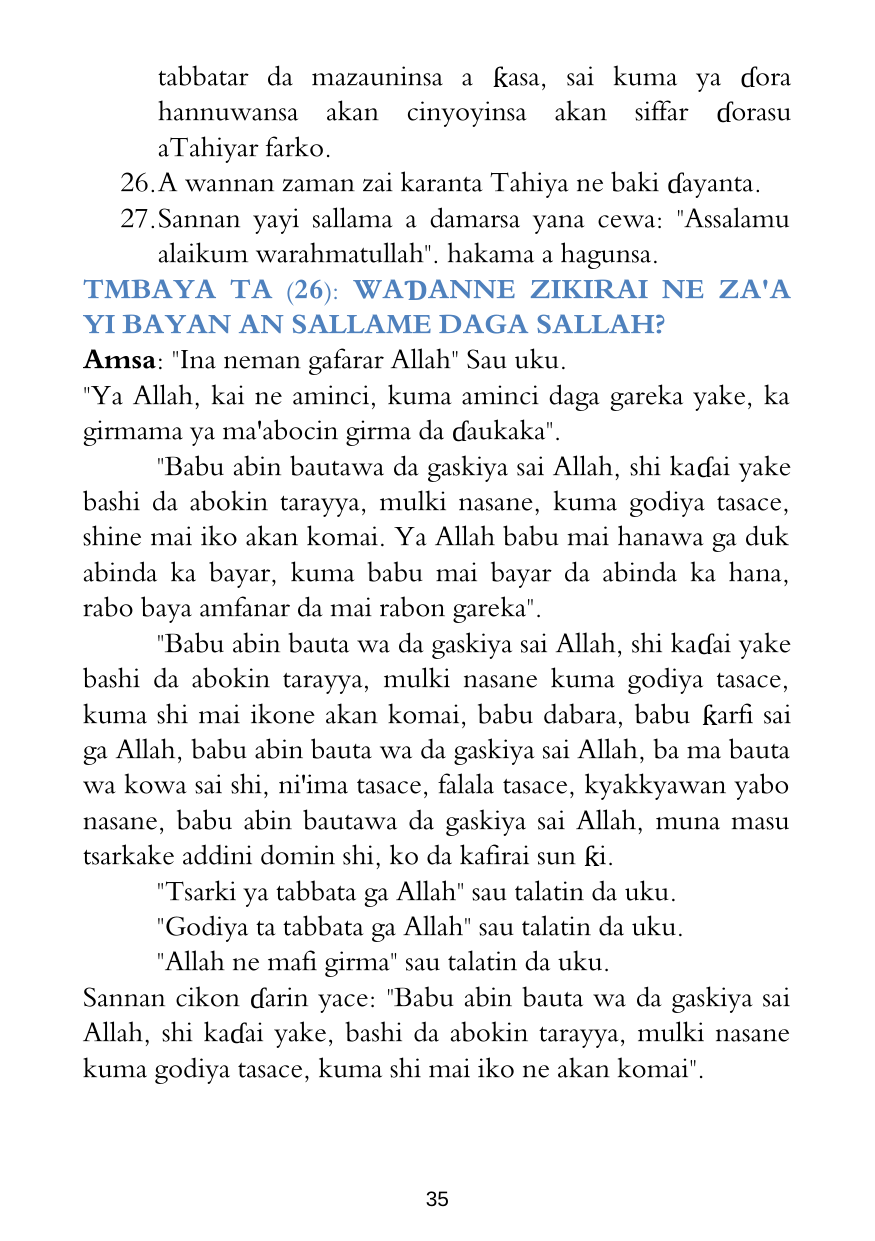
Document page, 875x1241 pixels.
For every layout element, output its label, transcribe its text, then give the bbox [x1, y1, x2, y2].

text TMBAYA TA (26): WAƊANNE ZIKIRAI NE ZA'A YI BAYAN AN SALLAME DAGA SALLAH? [83, 272, 791, 342]
text "Godiya ta tabbata ga Allah" sau talatin da uku. [83, 909, 791, 944]
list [120, 59, 791, 165]
list A wannan zaman zai karanta Tahiya ne baki ɗayanta. [120, 165, 791, 201]
text "Ya Allah, kai ne aminci, kuma aminci daga gareka yake, ka girmama ya ma'abocin girma da ɗaukaka". [83, 378, 791, 449]
text "Babu abin bauta wa da gaskiya sai Allah, shi kaɗai yake bashi da abokin tarayya, mulki nasane kuma godiya tasace, kuma shi mai ikone akan komai, babu dabara, babu ƙarfi sai ga Allah, babu abin bauta wa da gaskiya sai Allah, ba ma bauta wa kowa sai shi, ni'ima tasace, falala tasace, kyakkyawan yabo nasane, babu abin bautawa da gaskiya sai Allah, muna masu tsarkake addini domin shi, ko da kafirai sun ƙi. [83, 626, 791, 874]
text Amsa: "Ina neman gafarar Allah" Sau uku. [83, 342, 791, 378]
text "Allah ne mafi girma" sau talatin da uku. [83, 944, 791, 980]
list Sannan yayi sallama a damarsa yana cewa: "Assalamu alaikum warahmatullah". hakama a hagunsa. [120, 201, 791, 272]
text "Tsarki ya tabbata ga Allah" sau talatin da uku. [83, 874, 791, 909]
text Sannan cikon ɗarin yace: "Babu abin bauta wa da gaskiya sai Allah, shi kaɗai yake, bashi da abokin tarayya, mulki nasane kuma godiya tasace, kuma shi mai iko ne akan komai". [83, 980, 791, 1086]
text "Babu abin bautawa da gaskiya sai Allah, shi kaɗai yake bashi da abokin tarayya, mulki nasane, kuma godiya tasace, shine mai iko akan komai. Ya Allah babu mai hanawa ga duk abinda ka bayar, kuma babu mai bayar da abinda ka hana, rabo baya amfanar da mai rabon gareka". [83, 449, 791, 626]
